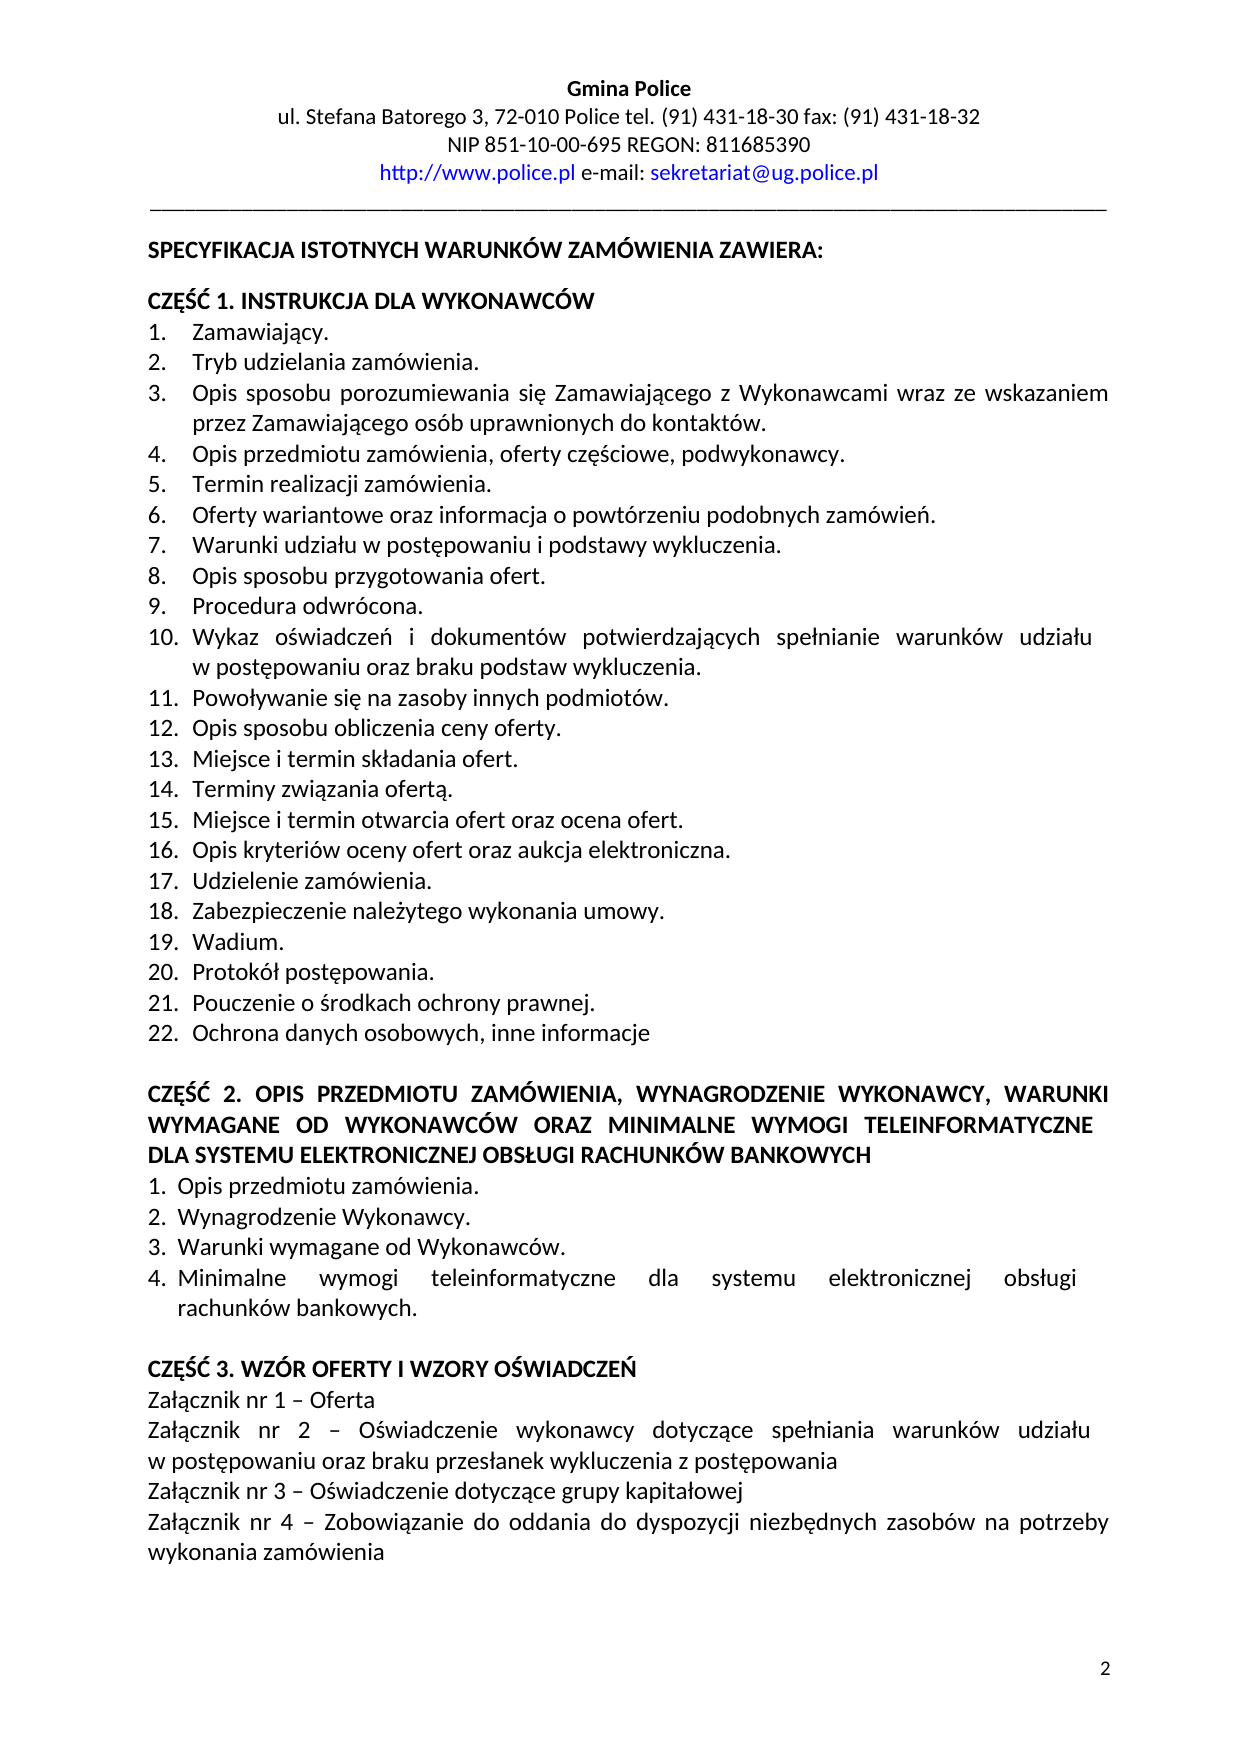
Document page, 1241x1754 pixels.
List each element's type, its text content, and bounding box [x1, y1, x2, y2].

text 12. Opis sposobu obliczenia ceny oferty. [148, 712, 1110, 743]
text CZĘŚĆ 2. OPIS PRZEDMIOTU ZAMÓWIENIA, WYNAGRODZENIE WYKONAWCY, WARUNKI WYMAGANE OD WYKONAWCÓW ORAZ MINIMALNE WYMOGI TELEINFORMATYCZNE DLA SYSTEMU ELEKTRONICZNEJ OBSŁUGI RACHUNKÓW BANKOWYCH [148, 1079, 1110, 1170]
text 6. Oferty wariantowe oraz informacja o powtórzeniu podobnych zamówień. [148, 499, 1110, 529]
text 5. Termin realizacji zamówienia. [148, 468, 1110, 499]
text Załącznik nr 4 – Zobowiązanie do oddania do dyspozycji niezbędnych zasobów na potrzeby wykonania zamówienia [148, 1506, 1110, 1567]
text 2. Wynagrodzenie Wykonawcy. [148, 1201, 1110, 1231]
text 14. Terminy związania ofertą. [148, 773, 1110, 804]
text 1. Zamawiający. [148, 316, 1110, 346]
text 2. Tryb udzielania zamówienia. [148, 346, 1110, 377]
text 21. Pouczenie o środkach ochrony prawnej. [148, 987, 1110, 1018]
text 15. Miejsce i termin otwarcia ofert oraz ocena ofert. [148, 804, 1110, 834]
text Załącznik nr 2 – Oświadczenie wykonawcy dotyczące spełniania warunków udziału w postępowaniu oraz braku przesłanek wykluczenia z postępowania [148, 1414, 1110, 1475]
text 8. Opis sposobu przygotowania ofert. [148, 560, 1110, 590]
text CZĘŚĆ 3. WZÓR OFERTY I WZORY OŚWIADCZEŃ [148, 1353, 1110, 1384]
text 18. Zabezpieczenie należytego wykonania umowy. [148, 896, 1110, 926]
text 11. Powoływanie się na zasoby innych podmiotów. [148, 682, 1110, 712]
text 4. Opis przedmiotu zamówienia, oferty częściowe, podwykonawcy. [148, 438, 1110, 468]
text 3. Warunki wymagane od Wykonawców. [148, 1231, 1110, 1262]
text 20. Protokół postępowania. [148, 957, 1110, 987]
text 7. Warunki udziału w postępowaniu i podstawy wykluczenia. [148, 529, 1110, 560]
text 16. Opis kryteriów oceny ofert oraz aukcja elektroniczna. [148, 834, 1110, 865]
text 3. Opis sposobu porozumiewania się Zamawiającego z Wykonawcami wraz ze wskazaniem przez Zamawiającego osób uprawnionych do kontaktów. [148, 377, 1110, 438]
text 19. Wadium. [148, 926, 1110, 957]
text SPECYFIKACJA ISTOTNYCH WARUNKÓW ZAMÓWIENIA ZAWIERA: [148, 234, 1110, 265]
text 17. Udzielenie zamówienia. [148, 865, 1110, 896]
text CZĘŚĆ 1. INSTRUKCJA DLA WYKONAWCÓW [148, 285, 1110, 316]
text 4. Minimalne wymogi teleinformatyczne dla systemu elektronicznej obsługi rachunków bankowych. [148, 1262, 1110, 1323]
text 10. Wykaz oświadczeń i dokumentów potwierdzających spełnianie warunków udziału w postępowaniu oraz braku podstaw wykluczenia. [148, 621, 1110, 682]
text 13. Miejsce i termin składania ofert. [148, 743, 1110, 773]
text Załącznik nr 1 – Oferta [148, 1384, 1110, 1414]
text 9. Procedura odwrócona. [148, 590, 1110, 621]
text 1. Opis przedmiotu zamówienia. [148, 1170, 1110, 1201]
text Załącznik nr 3 – Oświadczenie dotyczące grupy kapitałowej [148, 1475, 1110, 1506]
text 22. Ochrona danych osobowych, inne informacje [148, 1018, 1110, 1048]
